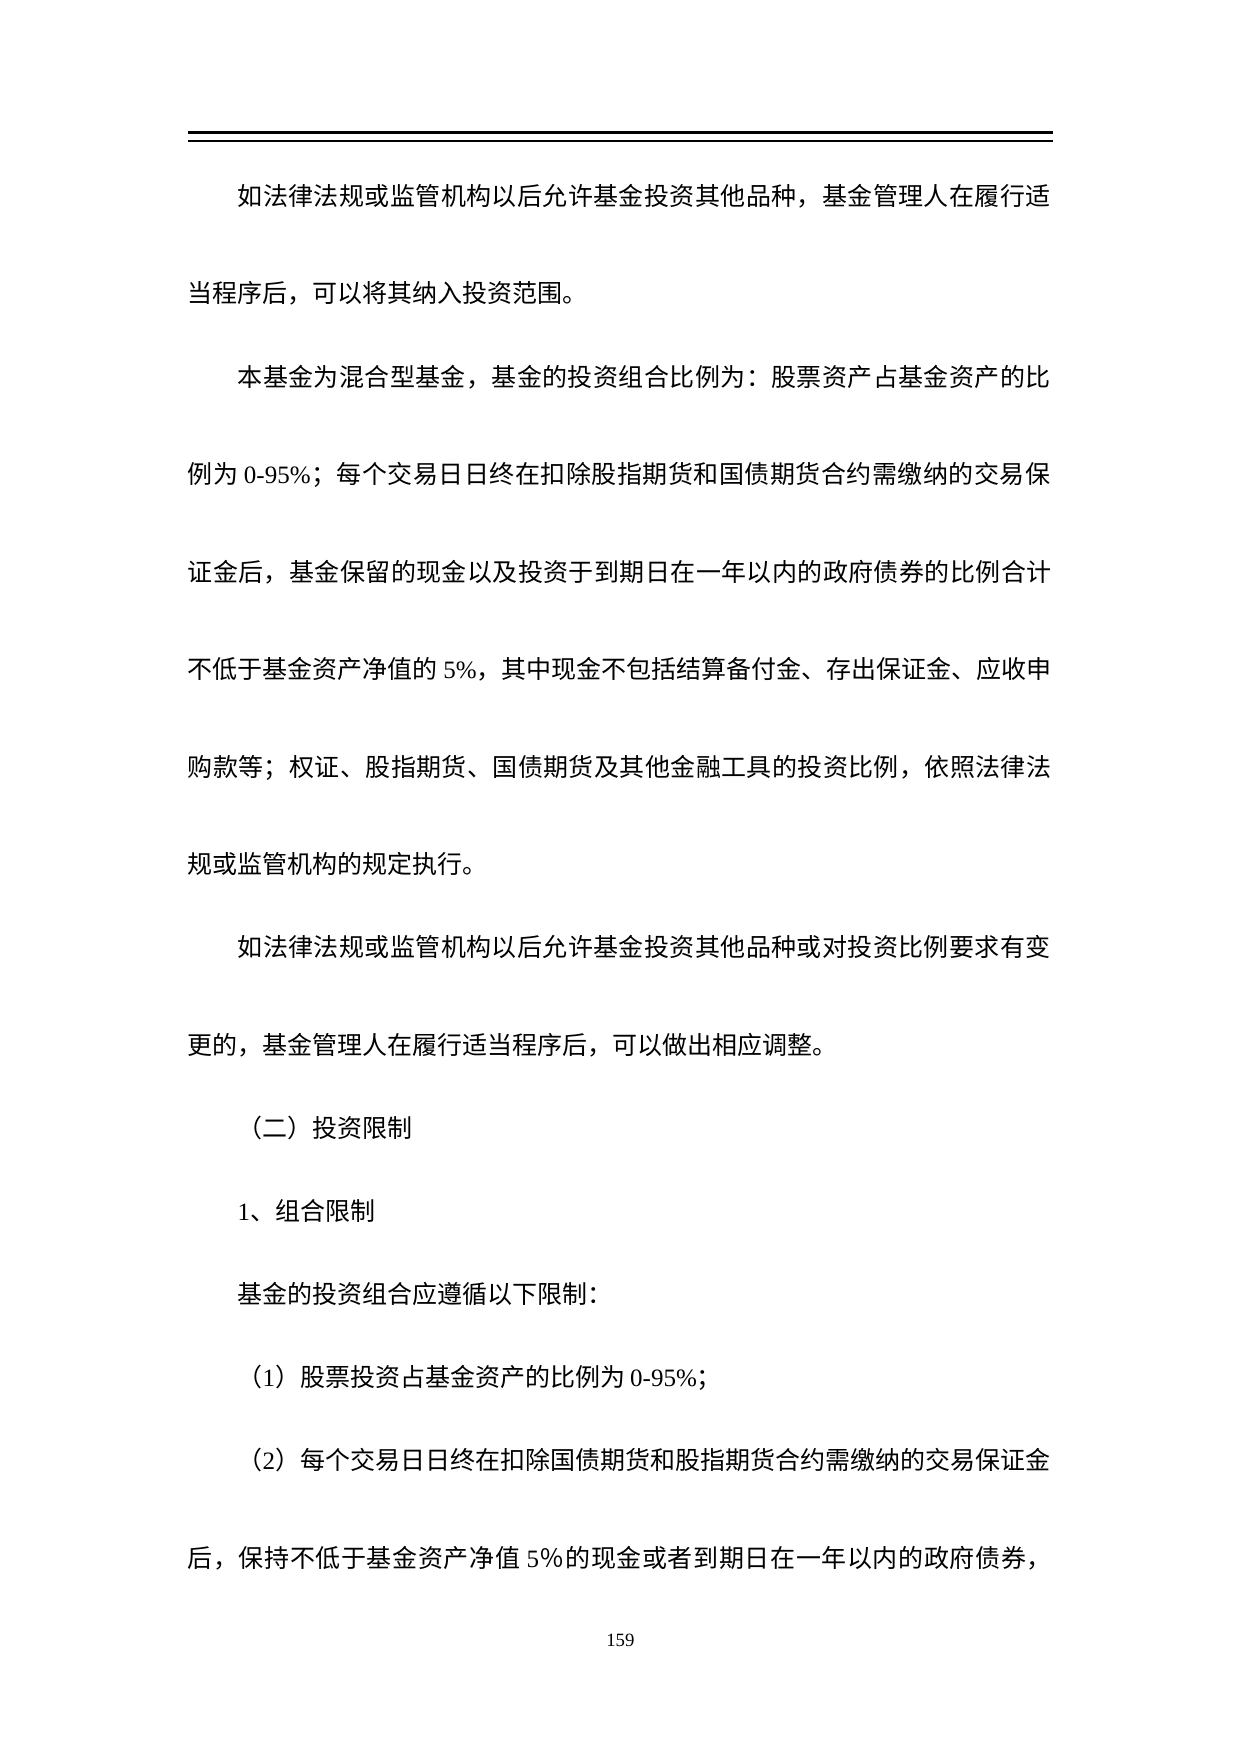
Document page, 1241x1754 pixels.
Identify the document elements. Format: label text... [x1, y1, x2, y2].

text （二）投资限制 [187, 1094, 1053, 1159]
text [187, 1426, 1053, 1589]
text 如法律法规或监管机构以后允许基金投资其他品种或对投资比例要求有变更的，基金管理人在履行适当程序后，可以做出相应调整。 [187, 913, 1053, 1076]
text （1）股票投资占基金资产的比例为0-95%； [187, 1343, 1053, 1408]
text 基金的投资组合应遵循以下限制： [187, 1260, 1053, 1325]
text 1、组合限制 [187, 1177, 1053, 1242]
text 本基金为混合型基金，基金的投资组合比例为：股票资产占基金资产的比例为0-95%；每个交易日日终在扣除股指期货和国债期货合约需缴纳的交易保证金后，基金保留的现金以及投资于到期日在一年以内的政府债券的比例合计不低于基金资产净值的5%，其中现金不包括结算备付金、存出保证金、应收申购款等；权证、股指期货、国债期货及其他金融工具的投资比例，依照法律法规或监管机构的规定执行。 [187, 343, 1053, 895]
text 如法律法规或监管机构以后允许基金投资其他品种，基金管理人在履行适当程序后，可以将其纳入投资范围。 [187, 162, 1053, 324]
